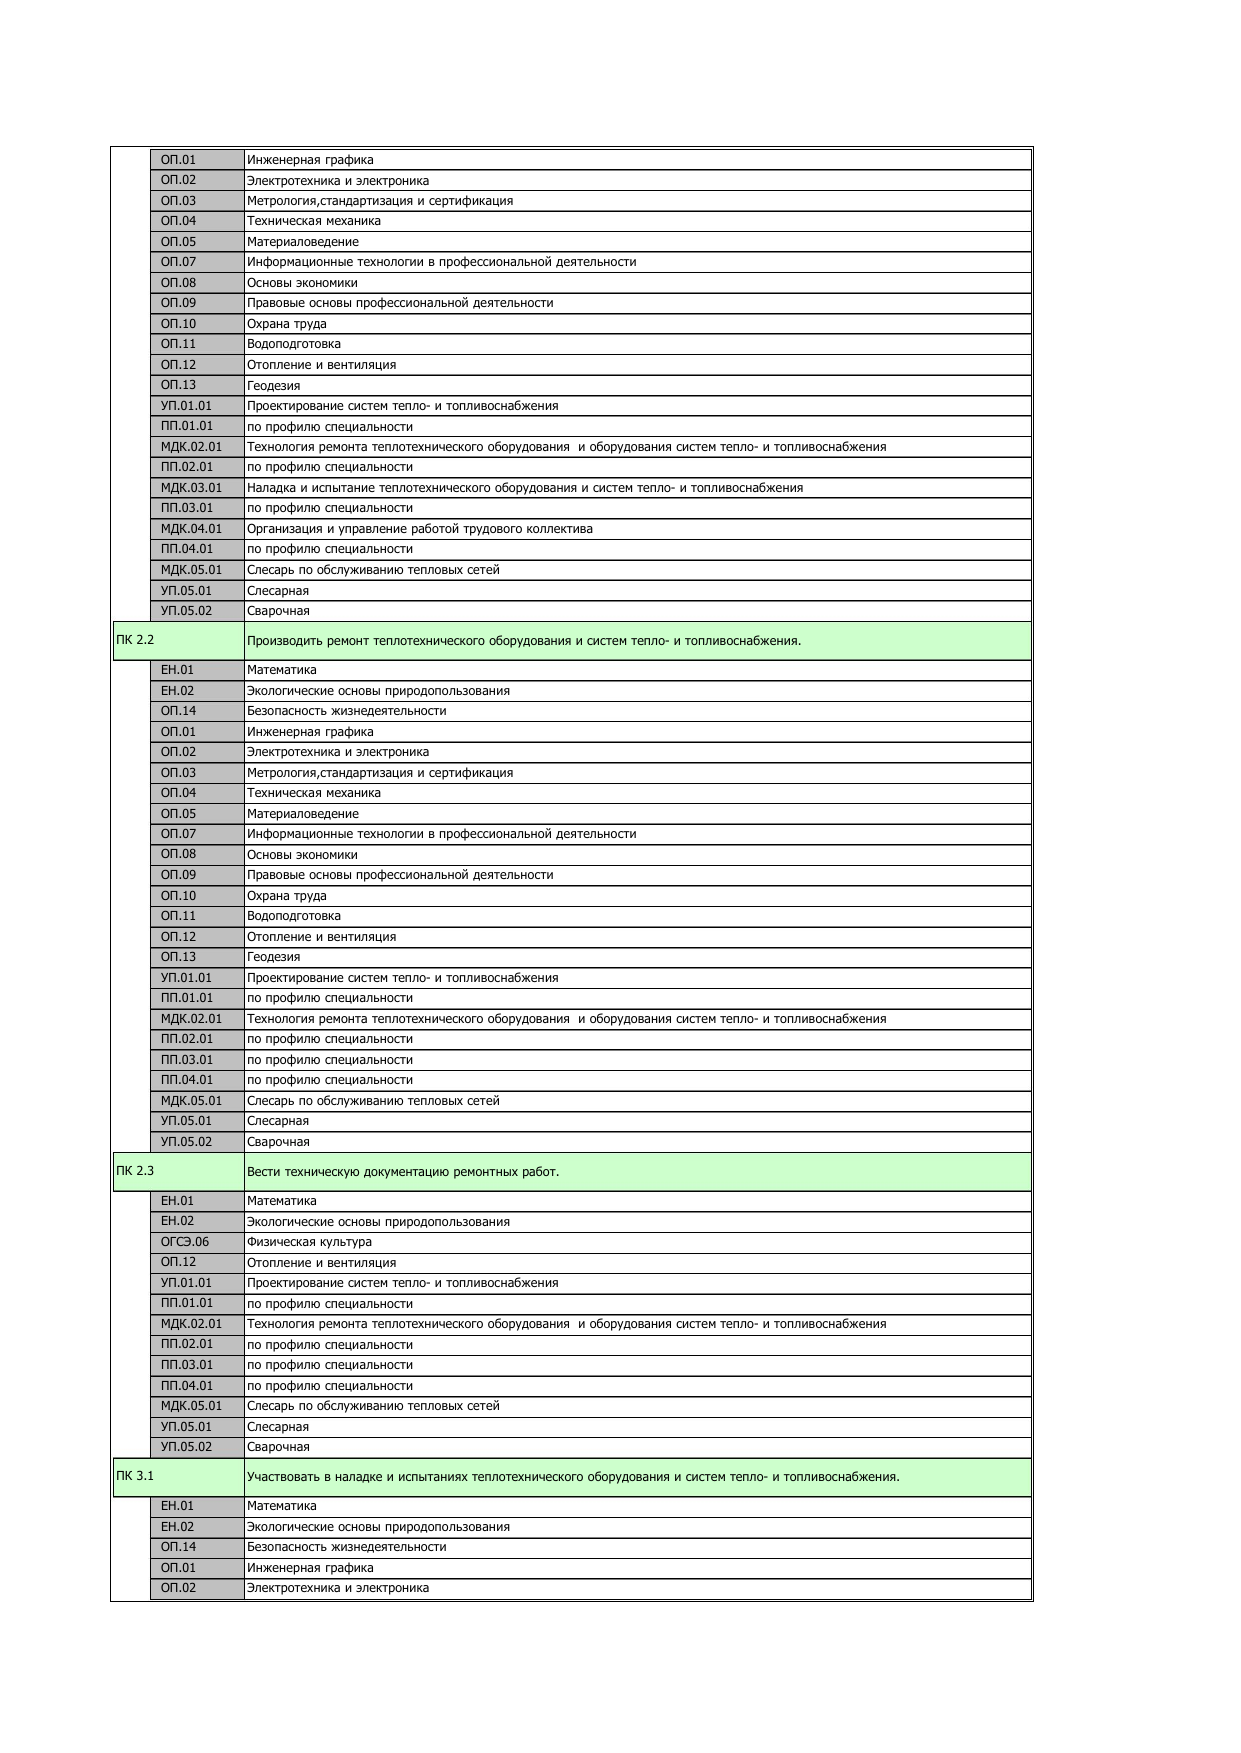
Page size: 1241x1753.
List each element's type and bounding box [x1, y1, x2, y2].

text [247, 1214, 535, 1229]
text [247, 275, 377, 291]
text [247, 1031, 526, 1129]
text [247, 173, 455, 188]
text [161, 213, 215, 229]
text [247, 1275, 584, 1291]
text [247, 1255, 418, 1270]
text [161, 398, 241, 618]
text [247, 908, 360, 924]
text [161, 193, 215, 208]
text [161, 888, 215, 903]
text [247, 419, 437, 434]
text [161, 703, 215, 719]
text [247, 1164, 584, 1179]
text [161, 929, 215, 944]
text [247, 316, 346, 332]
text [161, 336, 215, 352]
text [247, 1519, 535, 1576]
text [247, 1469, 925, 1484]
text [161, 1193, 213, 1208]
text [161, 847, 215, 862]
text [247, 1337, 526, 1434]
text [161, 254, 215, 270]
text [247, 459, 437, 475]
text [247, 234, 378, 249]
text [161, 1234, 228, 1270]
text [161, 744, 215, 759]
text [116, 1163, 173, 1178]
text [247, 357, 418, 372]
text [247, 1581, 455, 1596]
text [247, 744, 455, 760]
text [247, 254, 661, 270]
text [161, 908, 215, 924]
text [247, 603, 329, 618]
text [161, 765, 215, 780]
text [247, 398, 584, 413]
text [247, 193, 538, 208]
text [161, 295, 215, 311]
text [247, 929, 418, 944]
picture [111, 147, 1033, 1601]
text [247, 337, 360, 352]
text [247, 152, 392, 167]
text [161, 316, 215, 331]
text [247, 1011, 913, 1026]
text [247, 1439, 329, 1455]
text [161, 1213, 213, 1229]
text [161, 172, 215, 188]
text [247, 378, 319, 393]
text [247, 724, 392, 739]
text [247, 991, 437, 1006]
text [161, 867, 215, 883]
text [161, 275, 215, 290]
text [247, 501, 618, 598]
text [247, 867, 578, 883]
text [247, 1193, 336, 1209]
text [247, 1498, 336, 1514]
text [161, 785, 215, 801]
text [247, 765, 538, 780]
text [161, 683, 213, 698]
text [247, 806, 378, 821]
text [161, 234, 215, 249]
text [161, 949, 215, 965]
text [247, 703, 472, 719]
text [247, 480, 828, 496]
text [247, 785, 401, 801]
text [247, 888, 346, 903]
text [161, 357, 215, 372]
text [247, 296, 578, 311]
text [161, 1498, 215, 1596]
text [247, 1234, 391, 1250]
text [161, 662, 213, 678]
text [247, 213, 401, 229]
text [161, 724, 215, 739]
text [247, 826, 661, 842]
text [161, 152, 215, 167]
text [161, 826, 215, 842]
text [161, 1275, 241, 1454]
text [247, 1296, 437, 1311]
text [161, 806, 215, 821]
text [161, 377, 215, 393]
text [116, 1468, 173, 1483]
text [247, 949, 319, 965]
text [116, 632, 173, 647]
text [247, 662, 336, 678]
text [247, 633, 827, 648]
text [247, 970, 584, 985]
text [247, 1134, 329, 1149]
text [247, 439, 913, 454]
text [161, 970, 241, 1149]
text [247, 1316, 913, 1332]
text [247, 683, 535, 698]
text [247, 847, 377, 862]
